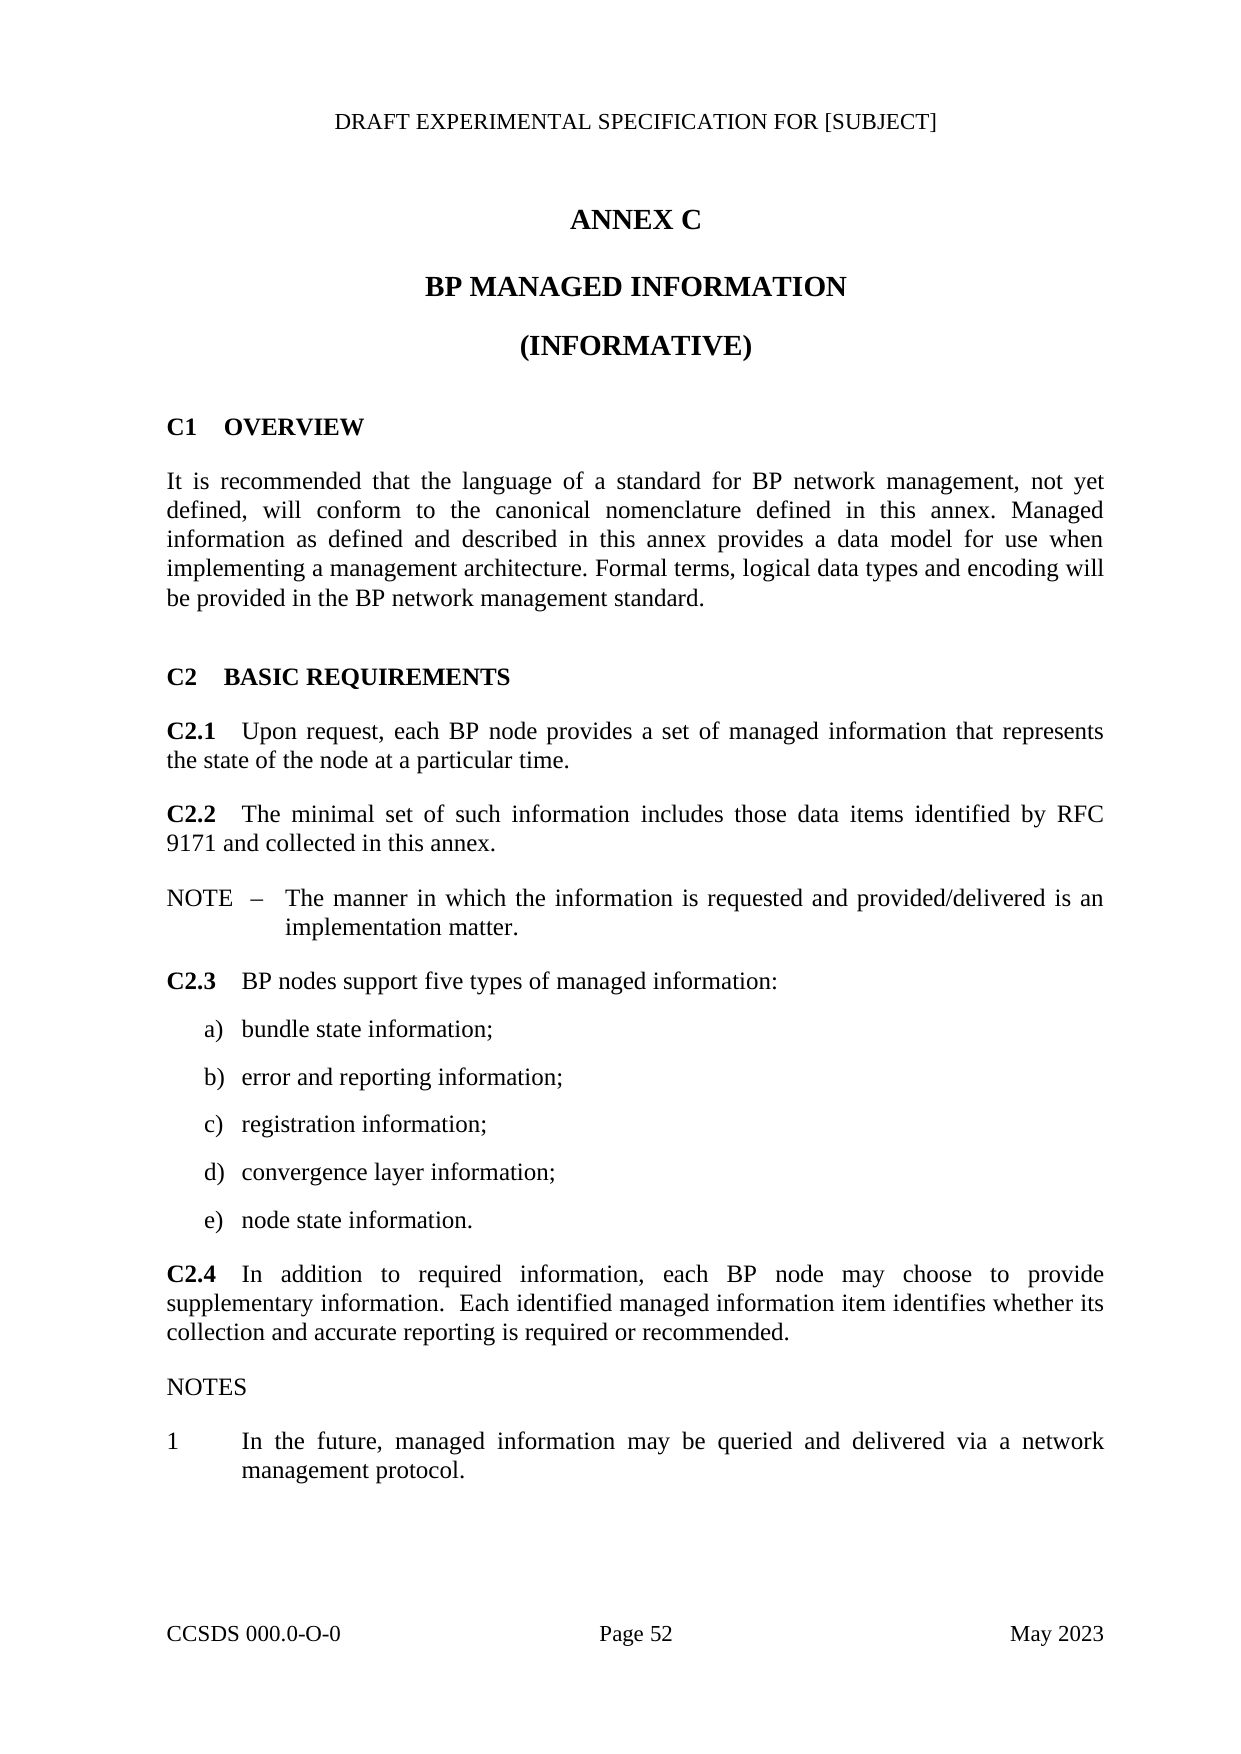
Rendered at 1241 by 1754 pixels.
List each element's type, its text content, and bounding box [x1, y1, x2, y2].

text NOTES [166, 1371, 1105, 1401]
list BASIC REQUIREMENTS [166, 662, 1105, 691]
list node state information. [204, 1205, 1105, 1234]
list registration information; [204, 1109, 1105, 1138]
text It is recommended that the language of a standard for BP network management, not yet defined, will conform to the canonical nomenclature defined in this annex. Managed information as defined and described in this annex provides a data model for use when implementing a management architecture. Formal terms, logical data types and encoding will be provided in the BP network management standard. [166, 466, 1105, 612]
list In the future, managed information may be queried and delivered via a network management protocol. [166, 1426, 1105, 1484]
list convergence layer information; [204, 1157, 1105, 1186]
list In addition to required information, each BP node may choose to provide supplementary information. Each identified managed information item identifies whether its collection and accurate reporting is required or recommended. [166, 1259, 1105, 1346]
text NOTE – The manner in which the information is requested and provided/delivered is an implementation matter. [166, 882, 1105, 941]
list Upon request, each BP node provides a set of managed information that represents the state of the node at a particular time. [166, 716, 1105, 774]
list bundle state information; [204, 1013, 1105, 1043]
list overview [166, 412, 1105, 441]
list error and reporting information; [204, 1061, 1105, 1090]
subtitle BP MANAGED INFORMATION [166, 202, 1105, 303]
text (INFORMATIVE) [166, 328, 1105, 362]
list BP nodes support five types of managed information: [166, 966, 1105, 995]
list The minimal set of such information includes those data items identified by RFC 9171 and collected in this annex. [166, 799, 1105, 857]
